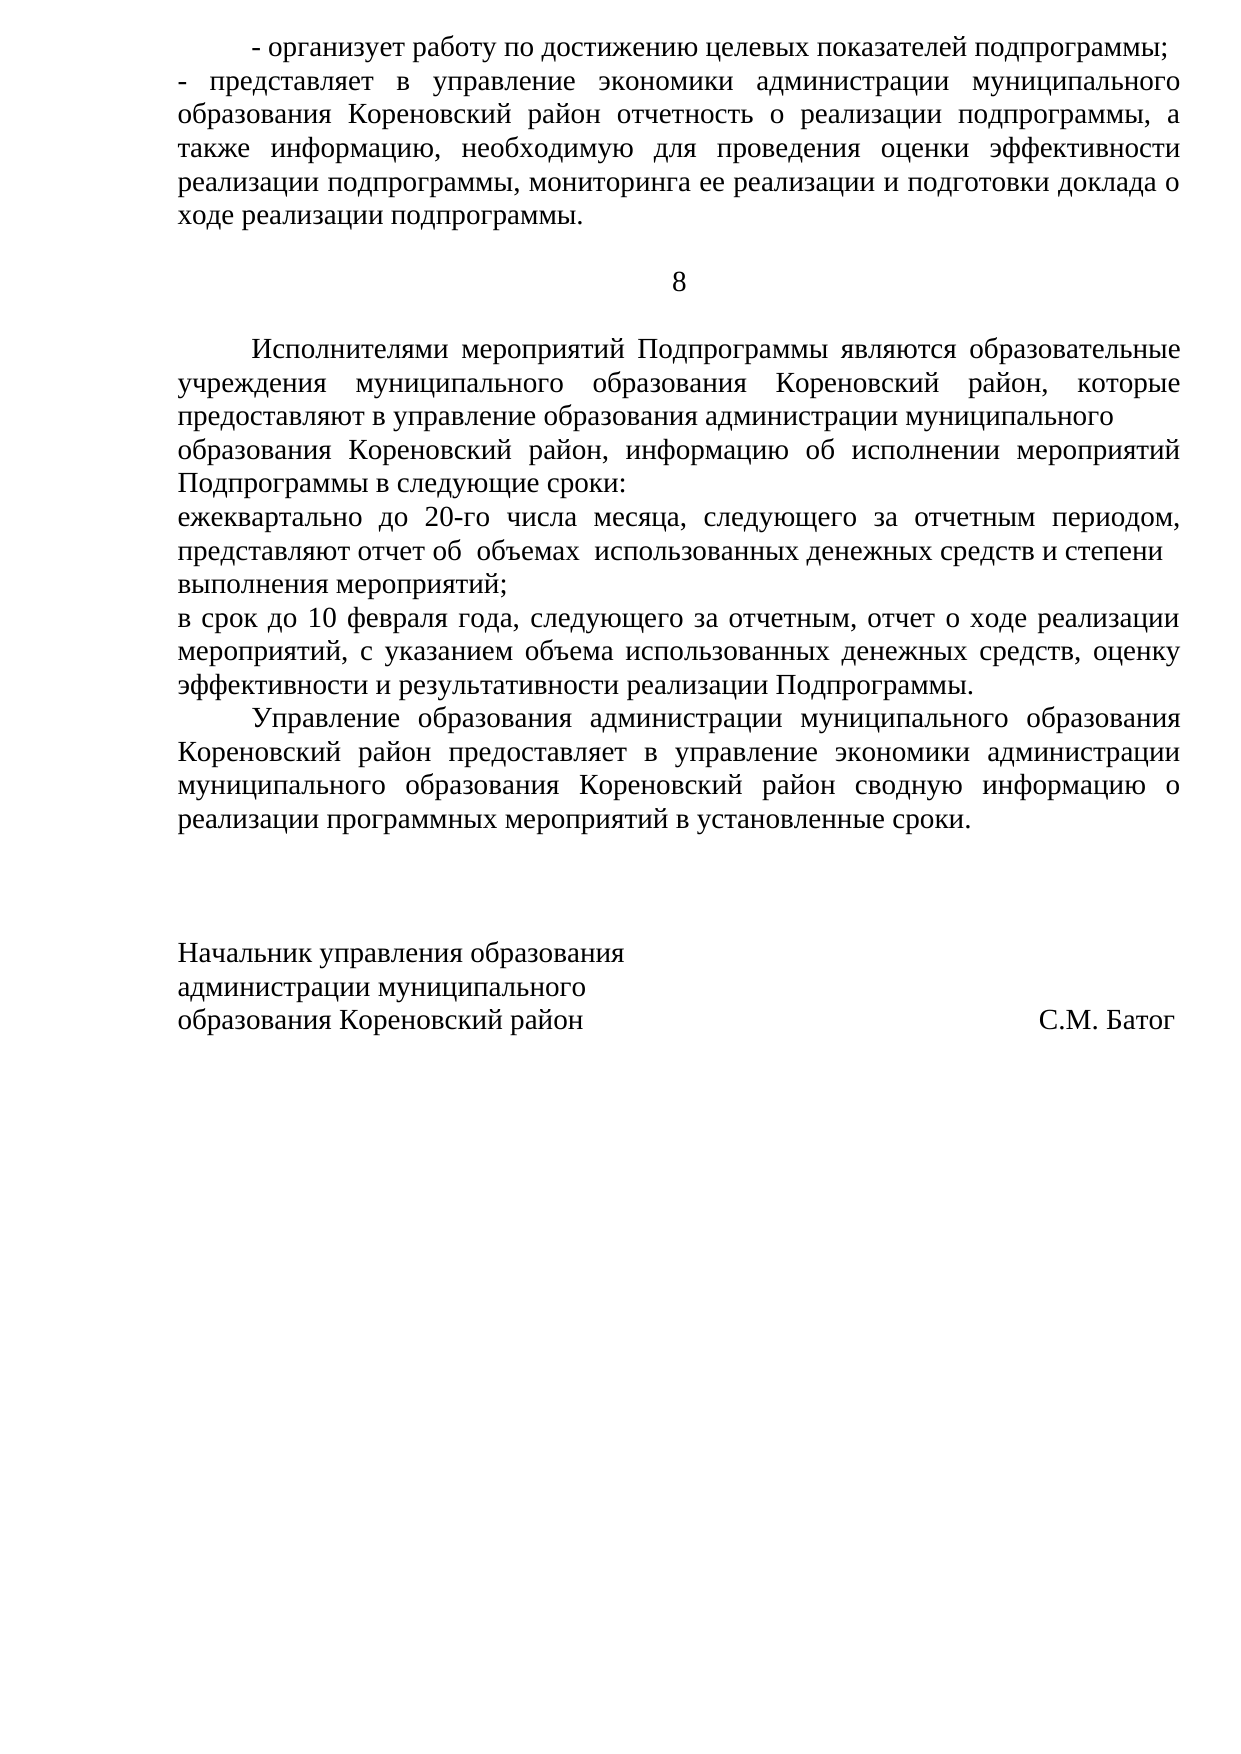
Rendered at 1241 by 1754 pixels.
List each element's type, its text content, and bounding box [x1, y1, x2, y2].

text выполнения мероприятий; [177, 566, 1181, 600]
text Управление образования администрации муниципального образования Кореновский район предоставляет в управление экономики администрации муниципального образования Кореновский район сводную информацию о реализации программных мероприятий в установленные сроки. [177, 700, 1181, 834]
text Исполнителями мероприятий Подпрограммы являются образовательные учреждения муниципального образования Кореновский район, которые предоставляют в управление образования администрации муниципального [177, 331, 1181, 432]
text Начальник управления образования [177, 935, 1181, 969]
text - представляет в управление экономики администрации муниципального образования Кореновский район отчетность о реализации подпрограммы, а также информацию, необходимую для проведения оценки эффективности реализации подпрограммы, мониторинга ее реализации и подготовки доклада о ходе реализации подпрограммы. [177, 63, 1181, 231]
text 8 [177, 264, 1181, 298]
text в срок до 10 февраля года, следующего за отчетным, отчет о ходе реализации мероприятий, с указанием объема использованных денежных средств, оценку эффективности и результативности реализации Подпрограммы. [177, 600, 1181, 700]
text образования Кореновский район С.М. Батог [177, 1002, 1181, 1036]
text администрации муниципального [177, 969, 1181, 1002]
text ежеквартально до 20-го числа месяца, следующего за отчетным периодом, представляют отчет об объемах использованных денежных средств и степени [177, 499, 1181, 566]
text - организует работу по достижению целевых показателей подпрограммы; [177, 29, 1181, 63]
text образования Кореновский район, информацию об исполнении мероприятий Подпрограммы в следующие сроки: [177, 432, 1181, 499]
